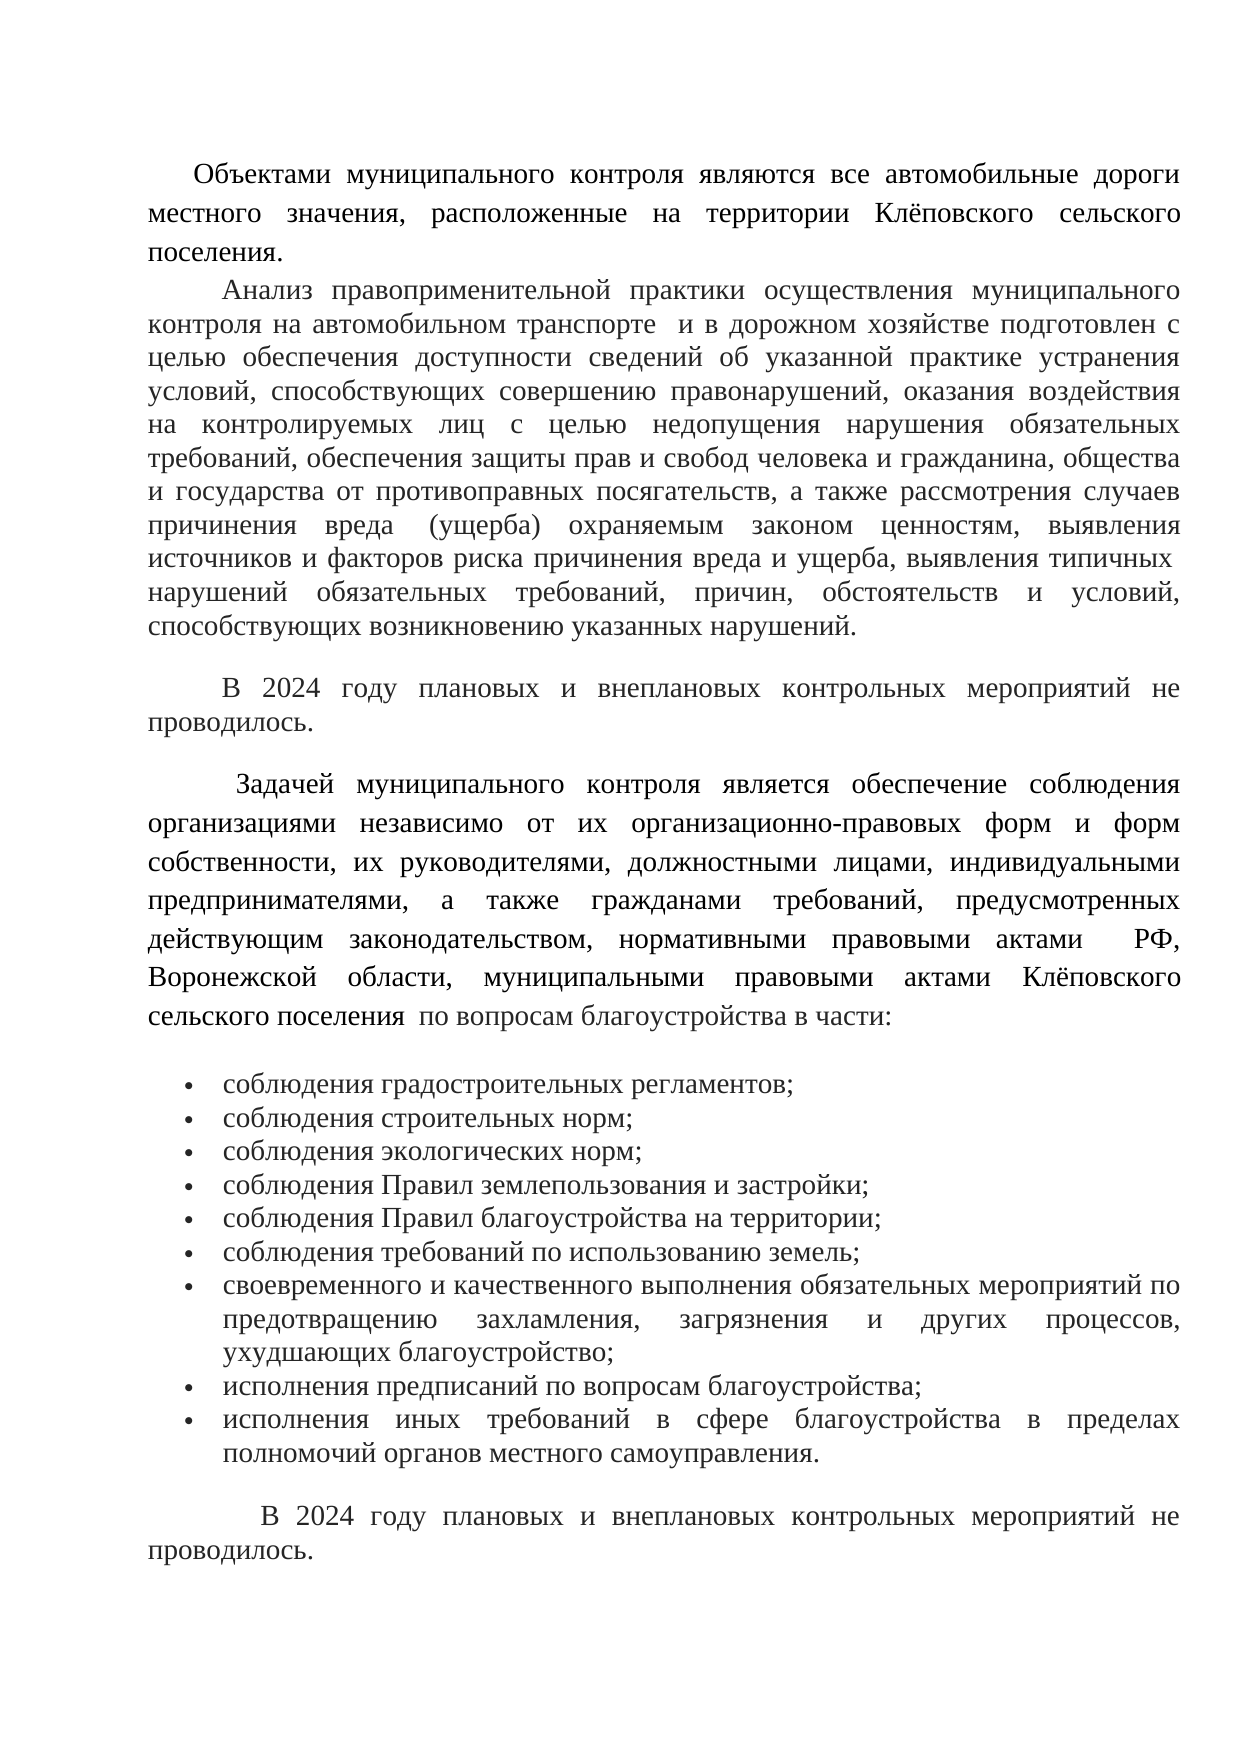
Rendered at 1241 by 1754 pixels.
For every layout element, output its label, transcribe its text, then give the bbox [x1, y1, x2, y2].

list соблюдения требований по использованию земель; [185, 1234, 1181, 1267]
list своевременного и качественного выполнения обязательных мероприятий по предотвращению захламления, загрязнения и других процессов, ухудшающих благоустройство; [185, 1267, 1181, 1368]
list исполнения иных требований в сфере благоустройства в пределах полномочий органов местного самоуправления. [185, 1402, 1181, 1469]
text В 2024 году плановых и внеплановых контрольных мероприятий не проводилось. [148, 1498, 1181, 1566]
list соблюдения экологических норм; [185, 1133, 1181, 1167]
list соблюдения градостроительных регламентов; [185, 1066, 1181, 1100]
list исполнения предписаний по вопросам благоустройства; [185, 1368, 1181, 1402]
text Задачей муниципального контроля является обеспечение соблюдения организациями независимо от их организационно-правовых форм и форм собственности, их руководителями, должностными лицами, индивидуальными предпринимателями, а также гражданами требований, предусмотренных действующим законодательством, нормативными правовыми актами РФ, Воронежской области, муниципальными правовыми актами Клёповского сельского поселения по вопросам благоустройства в части: [148, 767, 1181, 1032]
text В 2024 году плановых и внеплановых контрольных мероприятий не проводилось. [148, 670, 1181, 737]
list соблюдения Правил землепользования и застройки; [185, 1167, 1181, 1200]
text Объектами муниципального контроля являются все автомобильные дороги местного значения, расположенные на территории Клёповского сельского поселения. [148, 157, 1181, 267]
text Анализ правоприменительной практики осуществления муниципального контроля на автомобильном транспорте и в дорожном хозяйстве подготовлен с целью обеспечения доступности сведений об указанной практике устранения условий, способствующих совершению правонарушений, оказания воздействия на контролируемых лиц с целью недопущения нарушения обязательных требований, обеспечения защиты прав и свобод человека и гражданина, общества и государства от противоправных посягательств, а также рассмотрения случаев причинения вреда (ущерба) охраняемым законом ценностям, выявления источников и факторов риска причинения вреда и ущерба, выявления типичных нарушений обязательных требований, причин, обстоятельств и условий, способствующих возникновению указанных нарушений. [148, 272, 1181, 641]
list соблюдения строительных норм; [185, 1100, 1181, 1133]
list соблюдения Правил благоустройства на территории; [185, 1200, 1181, 1234]
